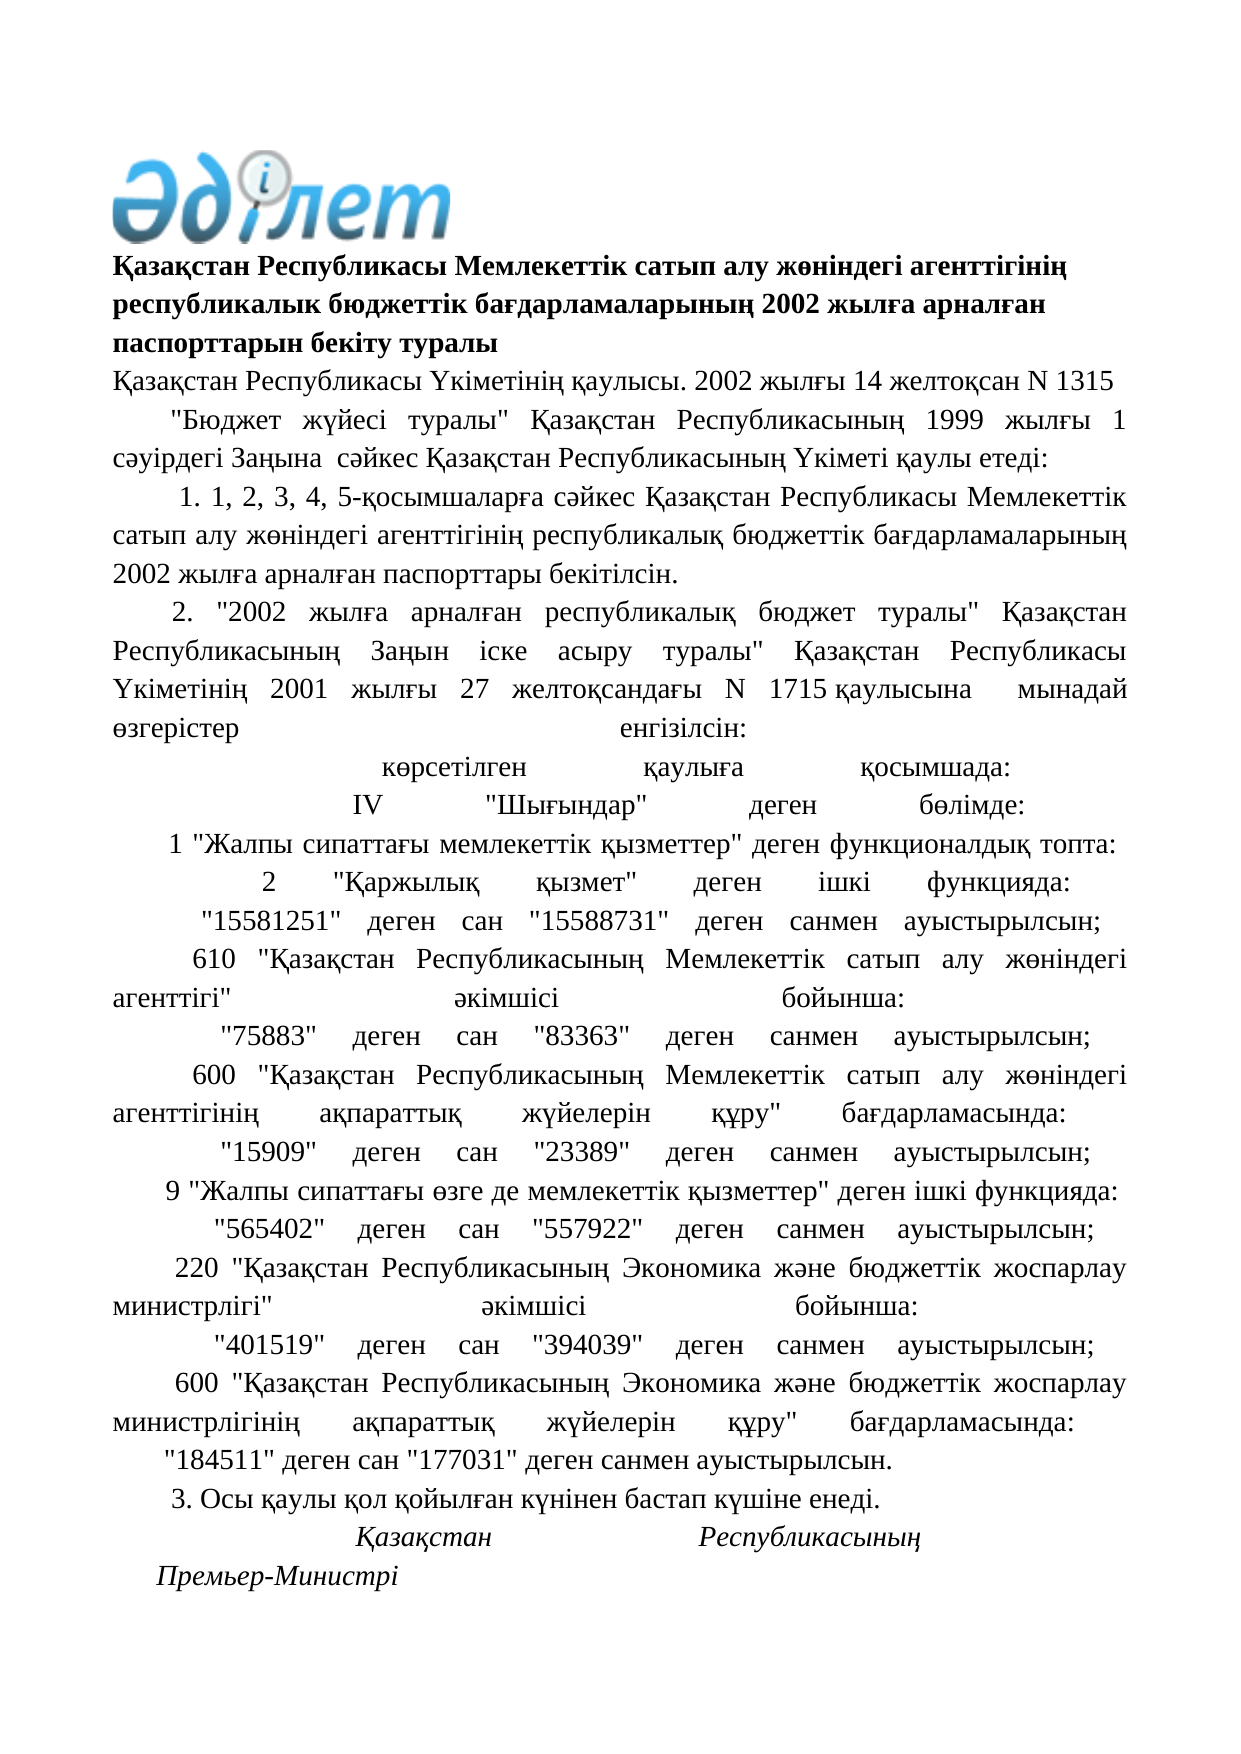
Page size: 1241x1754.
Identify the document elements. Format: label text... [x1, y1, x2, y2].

picture [112, 150, 451, 244]
text 3. Осы қаулы қол қойылған күнінен бастап күшіне енеді. [112, 1481, 1128, 1514]
text Қазақстан Республикасы Үкіметінің қаулысы. 2002 жылғы 14 желтоқсан N 1315 [112, 363, 1128, 397]
text 1. 1, 2, 3, 4, 5-қосымшаларға сәйкес Қазақстан Республикасы Мемлекеттiк сатып алу жөнiндегi агенттiгiнiң республикалық бюджеттiк бағдарламаларының 2002 жылға арналған паспорттары бекiтiлсiн. [112, 479, 1128, 589]
text "Бюджет жүйесi туралы" Қазақстан Республикасының 1999 жылғы 1 сәуiрдегi Заңына сәйкес Қазақстан Республикасының Үкiметi қаулы етеді: [112, 402, 1128, 474]
text 2. "2002 жылға арналған республикалық бюджет туралы" Қазақстан Республикасының Заңын iске асыру туралы" Қазақстан Республикасы Үкiметiнiң 2001 жылғы 27 желтоқсандағы N 1715 қаулысына мынадай өзгерiстер енгiзiлсiн: көрсетiлген қаулыға қосымшада: IV "Шығындар" деген бөлiмде: 1 "Жалпы сипаттағы мемлекеттiк қызметтер" деген функционалдық топта: 2 "Қаржылық қызмет" деген iшкi функцияда: "15581251" деген сан "15588731" деген санмен ауыстырылсын; 610 "Қазақстан Республикасының Мемлекеттiк сатып алу жөнiндегi агенттiгi" әкiмшiсi бойынша: "75883" деген сан "83363" деген санмен ауыстырылсын; 600 "Қазақстан Республикасының Мемлекеттiк сатып алу жөнiндегi агенттiгiнiң ақпараттық жүйелерiн құру" бағдарламасында: "15909" деген сан "23389" деген санмен ауыстырылсын; 9 "Жалпы сипаттағы өзге де мемлекеттiк қызметтер" деген iшкi функцияда: "565402" деген сан "557922" деген санмен ауыстырылсын; 220 "Қазақстан Республикасының Экономика және бюджеттiк жоспарлау министрлiгi" әкiмшiсi бойынша: "401519" деген сан "394039" деген санмен ауыстырылсын; 600 "Қазақстан Республикасының Экономика және бюджеттiк жоспарлау министрлiгiнiң ақпараттық жүйелерiн құру" бағдарламасында: "184511" деген сан "177031" деген санмен ауыстырылсын. [112, 594, 1128, 1476]
text Қазақстан Республикасы Мемлекеттiк сатып алу жөнiндегi агенттiгiнiң республикалык бюджеттiк бағдарламаларының 2002 жылға арналған паспорттарын бекiту туралы [112, 248, 1128, 358]
text Қазақстан Республикасының Премьер-Министрі [112, 1519, 1128, 1592]
